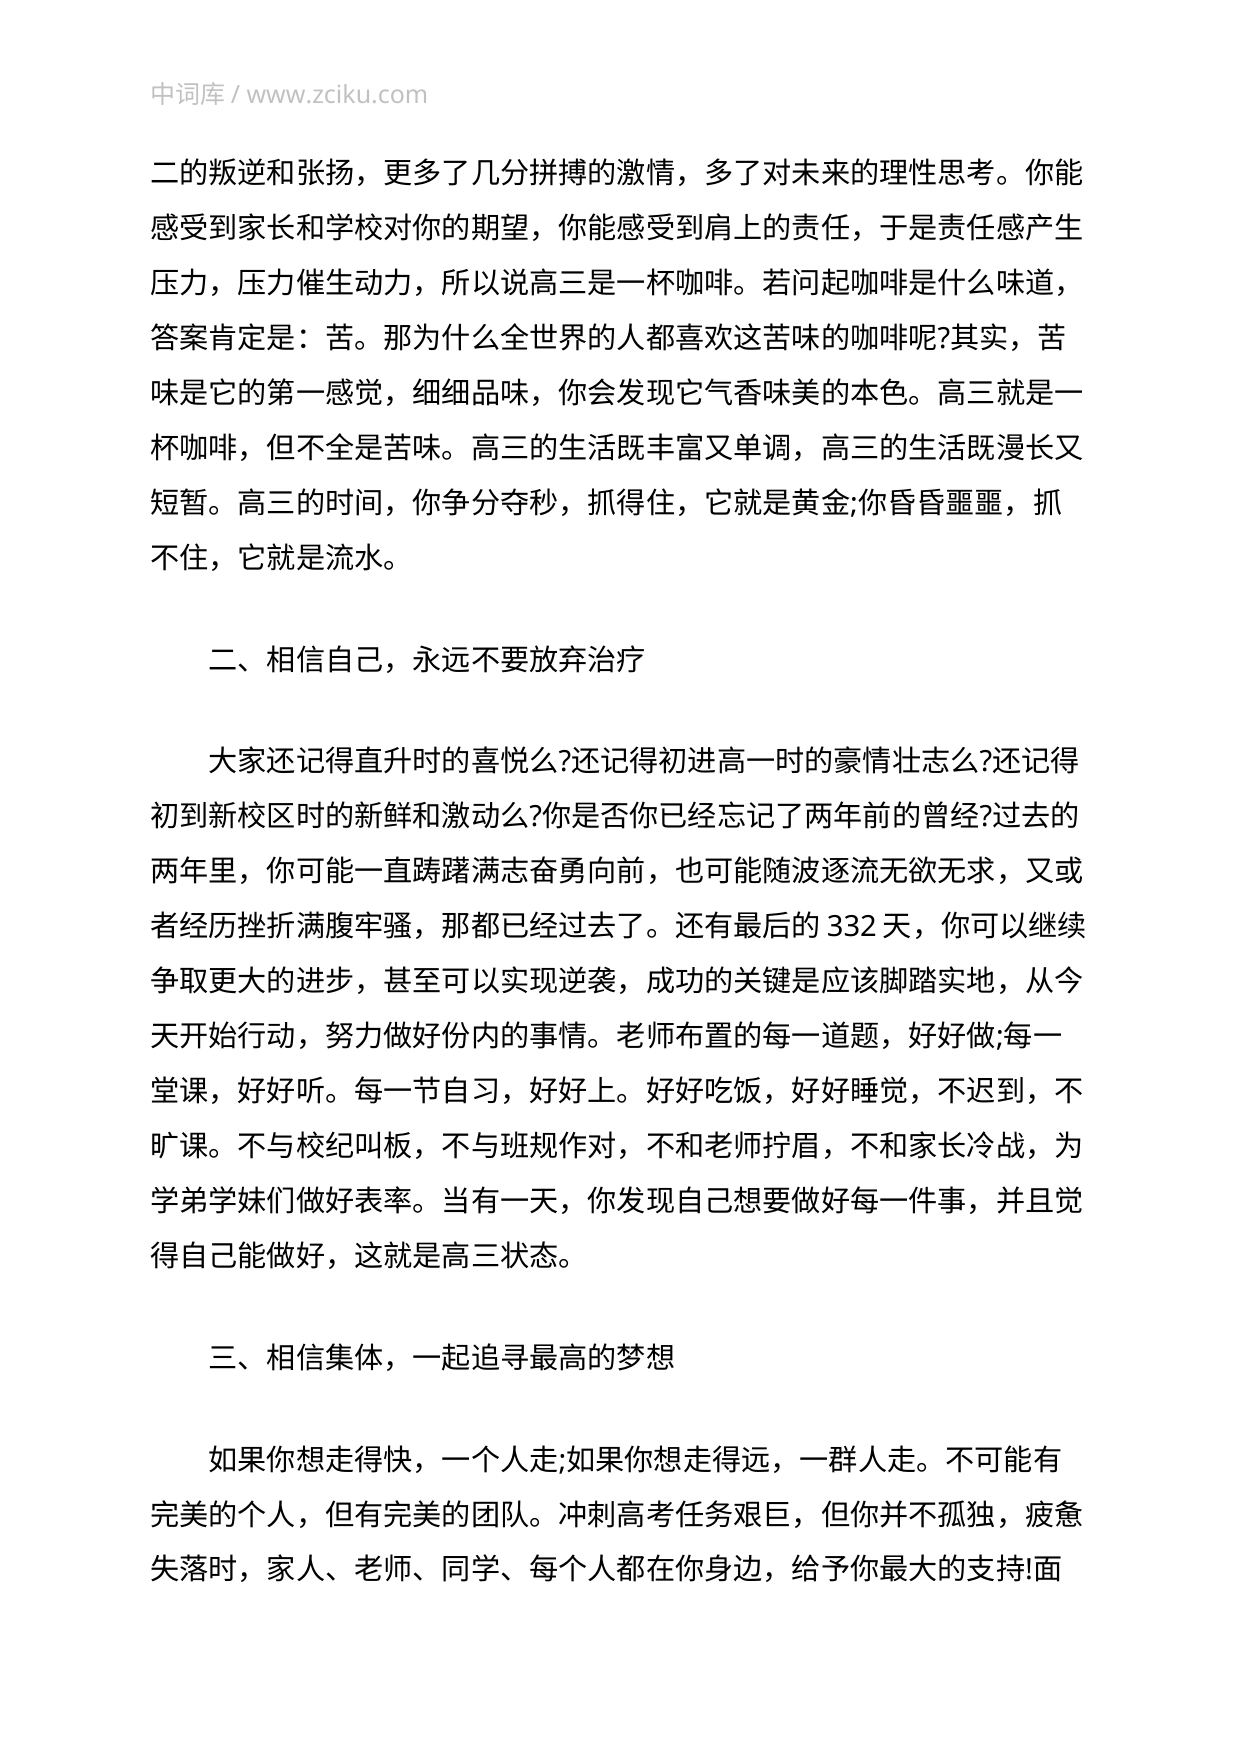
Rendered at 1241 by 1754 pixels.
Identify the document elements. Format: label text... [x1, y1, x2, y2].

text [150, 150, 1090, 577]
text 三、相信集体，一起追寻最高的梦想 [150, 1334, 1090, 1377]
text 大家还记得直升时的喜悦么?还记得初进高一时的豪情壮志么?还记得初到新校区时的新鲜和激动么?你是否你已经忘记了两年前的曾经?过去的两年里，你可能一直踌躇满志奋勇向前，也可能随波逐流无欲无求，又或者经历挫折满腹牢骚，那都已经过去了。还有最后的332天，你可以继续争取更大的进步，甚至可以实现逆袭，成功的关键是应该脚踏实地，从今天开始行动，努力做好份内的事情。老师布置的每一道题，好好做;每一堂课，好好听。每一节自习，好好上。好好吃饭，好好睡觉，不迟到，不旷课。不与校纪叫板，不与班规作对，不和老师拧眉，不和家长冷战，为学弟学妹们做好表率。当有一天，你发现自己想要做好每一件事，并且觉得自己能做好，这就是高三状态。 [150, 738, 1090, 1275]
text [150, 1436, 1090, 1588]
text 二、相信自己，永远不要放弃治疗 [150, 636, 1090, 678]
